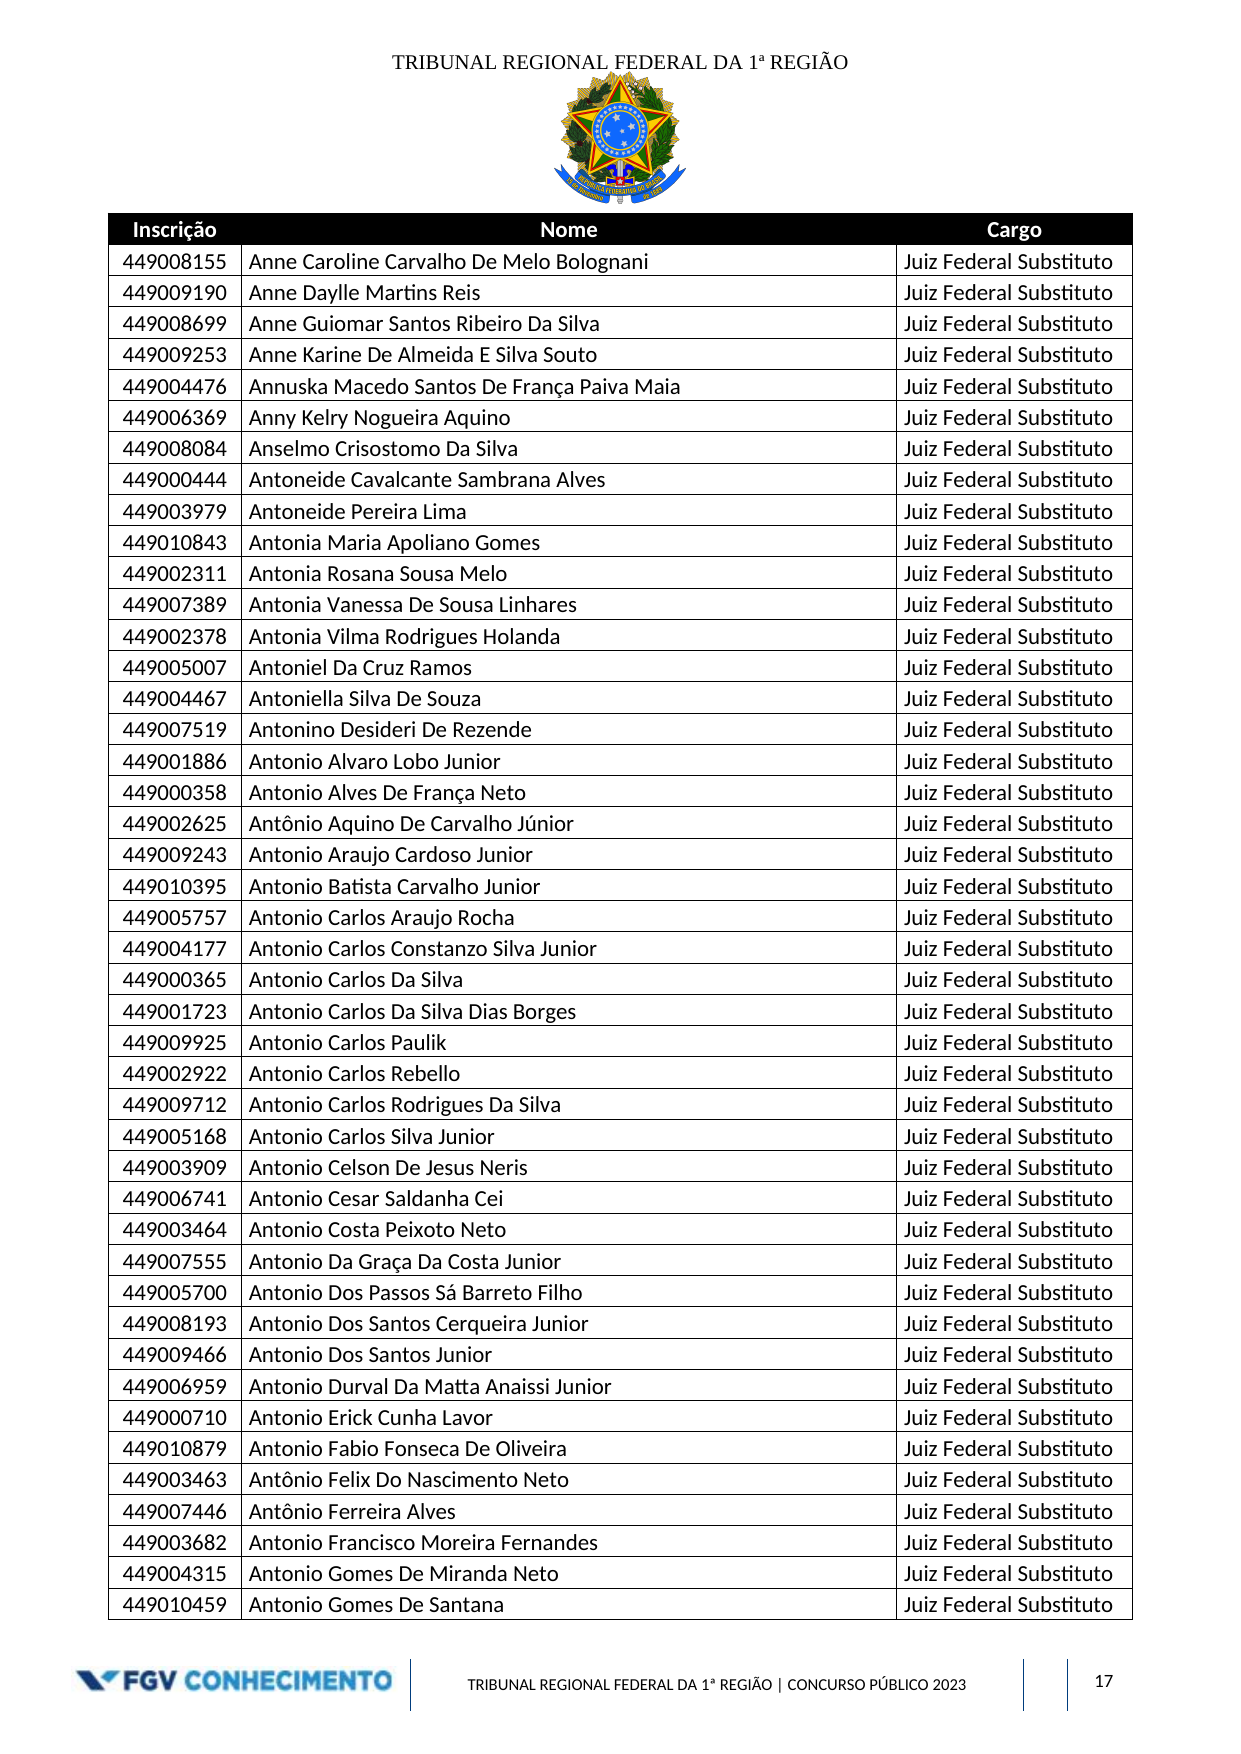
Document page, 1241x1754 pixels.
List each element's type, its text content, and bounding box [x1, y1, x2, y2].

table_cell 449002922 [109, 1057, 241, 1087]
table_cell Juiz Federal Substituto [897, 1589, 1132, 1619]
picture [717, 62, 725, 68]
table_cell Juiz Federal Substituto [897, 1495, 1132, 1525]
table_cell Juiz Federal Substituto [897, 557, 1132, 587]
table_cell Antonio Gomes De Santana [242, 1589, 896, 1619]
table_cell Juiz Federal Substituto [897, 1182, 1132, 1212]
table_cell Juiz Federal Substituto [897, 432, 1132, 462]
table_cell Juiz Federal Substituto [897, 401, 1132, 431]
table_cell Antonio Dos Santos Junior [242, 1339, 896, 1369]
table_cell Juiz Federal Substituto [897, 339, 1132, 369]
table_cell Antonia Maria Apoliano Gomes [242, 526, 896, 556]
table_cell Anne Caroline Carvalho De Melo Bolognani [242, 245, 896, 275]
table_cell 449008084 [109, 432, 241, 462]
table_cell 449003682 [109, 1526, 241, 1556]
table_cell 449002625 [109, 807, 241, 837]
table_cell Juiz Federal Substituto [897, 651, 1132, 681]
table_cell Antonio Da Graça Da Costa Junior [242, 1245, 896, 1275]
table_header Nome [242, 214, 896, 244]
table_cell Juiz Federal Substituto [897, 1214, 1132, 1244]
table_cell 449005168 [109, 1120, 241, 1150]
picture [486, 62, 754, 213]
table_cell Juiz Federal Substituto [897, 1245, 1132, 1275]
table_cell Juiz Federal Substituto [897, 370, 1132, 400]
table_cell 449009712 [109, 1089, 241, 1119]
table_cell Antonio Carlos Paulik [242, 1026, 896, 1056]
table_cell 449009190 [109, 276, 241, 306]
table_cell Antonio Carlos Araujo Rocha [242, 901, 896, 931]
table_cell 449006959 [109, 1370, 241, 1400]
table_cell 449009925 [109, 1026, 241, 1056]
table_cell 449008155 [109, 245, 241, 275]
table_cell 449004315 [109, 1557, 241, 1587]
table_cell Juiz Federal Substituto [897, 620, 1132, 650]
table_cell Juiz Federal Substituto [897, 776, 1132, 806]
table_cell Antonio Dos Passos Sá Barreto Filho [242, 1276, 896, 1306]
table_cell Antonio Batista Carvalho Junior [242, 870, 896, 900]
table_header Inscrição [109, 214, 241, 244]
table_cell Antonia Vilma Rodrigues Holanda [242, 620, 896, 650]
table_cell Antonia Vanessa De Sousa Linhares [242, 589, 896, 619]
table_cell 449005757 [109, 901, 241, 931]
table_cell 449000710 [109, 1401, 241, 1431]
table_cell Antonio Fabio Fonseca De Oliveira [242, 1432, 896, 1462]
table_cell Juiz Federal Substituto [897, 932, 1132, 962]
table_cell Antonio Carlos Rebello [242, 1057, 896, 1087]
table_cell Antonio Celson De Jesus Neris [242, 1151, 896, 1181]
table_cell Juiz Federal Substituto [897, 1307, 1132, 1337]
table_cell Antonio Araujo Cardoso Junior [242, 839, 896, 869]
table_cell Antônio Felix Do Nascimento Neto [242, 1464, 896, 1494]
table_cell Juiz Federal Substituto [897, 995, 1132, 1025]
table_cell 449009253 [109, 339, 241, 369]
table_cell 449010879 [109, 1432, 241, 1462]
table_cell 449007555 [109, 1245, 241, 1275]
table_cell 449004476 [109, 370, 241, 400]
table_cell 449000444 [109, 464, 241, 494]
table_cell Juiz Federal Substituto [897, 1557, 1132, 1587]
table_cell 449005700 [109, 1276, 241, 1306]
table_cell Antonio Dos Santos Cerqueira Junior [242, 1307, 896, 1337]
table_header Cargo [897, 214, 1132, 244]
table_cell 449009243 [109, 839, 241, 869]
table_cell Juiz Federal Substituto [897, 745, 1132, 775]
table_cell Antoneide Cavalcante Sambrana Alves [242, 464, 896, 494]
table_cell Juiz Federal Substituto [897, 901, 1132, 931]
table_cell Anne Guiomar Santos Ribeiro Da Silva [242, 307, 896, 337]
table_cell Antonio Alves De França Neto [242, 776, 896, 806]
table_cell 449000365 [109, 964, 241, 994]
picture [642, 62, 650, 68]
table_cell Juiz Federal Substituto [897, 1276, 1132, 1306]
table_cell Juiz Federal Substituto [897, 682, 1132, 712]
table_cell 449007519 [109, 714, 241, 744]
table_cell Juiz Federal Substituto [897, 1057, 1132, 1087]
table_cell Juiz Federal Substituto [897, 870, 1132, 900]
table_cell Antonio Cesar Saldanha Cei [242, 1182, 896, 1212]
table_cell 449010395 [109, 870, 241, 900]
table_cell Antonio Erick Cunha Lavor [242, 1401, 896, 1431]
table_cell Annuska Macedo Santos De França Paiva Maia [242, 370, 896, 400]
table_cell 449003909 [109, 1151, 241, 1181]
table_cell Anne Karine De Almeida E Silva Souto [242, 339, 896, 369]
table_cell Antonio Carlos Rodrigues Da Silva [242, 1089, 896, 1119]
table_cell Juiz Federal Substituto [897, 807, 1132, 837]
table_cell Antonio Carlos Constanzo Silva Junior [242, 932, 896, 962]
table_cell 449006741 [109, 1182, 241, 1212]
table_cell Juiz Federal Substituto [897, 495, 1132, 525]
table_cell Juiz Federal Substituto [897, 964, 1132, 994]
table_cell 449002311 [109, 557, 241, 587]
table_cell Juiz Federal Substituto [897, 1151, 1132, 1181]
table_cell 449003463 [109, 1464, 241, 1494]
table_cell Anny Kelry Nogueira Aquino [242, 401, 896, 431]
table_cell Juiz Federal Substituto [897, 589, 1132, 619]
table_cell Juiz Federal Substituto [897, 1432, 1132, 1462]
table_cell Juiz Federal Substituto [897, 1339, 1132, 1369]
table_cell Antônio Ferreira Alves [242, 1495, 896, 1525]
table_cell Antoniel Da Cruz Ramos [242, 651, 896, 681]
table_cell 449005007 [109, 651, 241, 681]
table_cell 449009466 [109, 1339, 241, 1369]
table_cell 449008699 [109, 307, 241, 337]
picture [71, 1666, 398, 1696]
table_cell Antonio Durval Da Matta Anaissi Junior [242, 1370, 896, 1400]
table_cell Juiz Federal Substituto [897, 464, 1132, 494]
table_cell Juiz Federal Substituto [897, 1370, 1132, 1400]
table_cell Antonio Carlos Da Silva [242, 964, 896, 994]
table_cell Juiz Federal Substituto [897, 1026, 1132, 1056]
table_cell Antonio Alvaro Lobo Junior [242, 745, 896, 775]
table_cell Juiz Federal Substituto [897, 1464, 1132, 1494]
table_cell Antonio Francisco Moreira Fernandes [242, 1526, 896, 1556]
table_cell Juiz Federal Substituto [897, 1120, 1132, 1150]
table_cell 449007446 [109, 1495, 241, 1525]
table_cell Juiz Federal Substituto [897, 1526, 1132, 1556]
table_cell Juiz Federal Substituto [897, 1089, 1132, 1119]
table_cell 449007389 [109, 589, 241, 619]
table_cell Antônio Aquino De Carvalho Júnior [242, 807, 896, 837]
table_cell 449010843 [109, 526, 241, 556]
table_cell Antonio Gomes De Miranda Neto [242, 1557, 896, 1587]
table_cell Anne Daylle Martins Reis [242, 276, 896, 306]
picture [554, 62, 563, 68]
table_cell 449004467 [109, 682, 241, 712]
table_cell Anselmo Crisostomo Da Silva [242, 432, 896, 462]
table_cell Juiz Federal Substituto [897, 307, 1132, 337]
table_cell 449010459 [109, 1589, 241, 1619]
table_cell Juiz Federal Substituto [897, 526, 1132, 556]
table_cell Juiz Federal Substituto [897, 714, 1132, 744]
table_cell 449003979 [109, 495, 241, 525]
table_cell Antonino Desideri De Rezende [242, 714, 896, 744]
table_cell Juiz Federal Substituto [897, 1401, 1132, 1431]
table_cell Juiz Federal Substituto [897, 839, 1132, 869]
table_cell Juiz Federal Substituto [897, 245, 1132, 275]
table_cell 449002378 [109, 620, 241, 650]
table_cell 449003464 [109, 1214, 241, 1244]
table_cell Antoneide Pereira Lima [242, 495, 896, 525]
table_cell Antonio Costa Peixoto Neto [242, 1214, 896, 1244]
table_cell 449001886 [109, 745, 241, 775]
table_cell 449004177 [109, 932, 241, 962]
table_cell 449001723 [109, 995, 241, 1025]
table_cell 449000358 [109, 776, 241, 806]
table_cell Juiz Federal Substituto [897, 276, 1132, 306]
table_cell Antoniella Silva De Souza [242, 682, 896, 712]
table_cell Antonio Carlos Silva Junior [242, 1120, 896, 1150]
table_cell 449008193 [109, 1307, 241, 1337]
table_cell Antonia Rosana Sousa Melo [242, 557, 896, 587]
table_cell Antonio Carlos Da Silva Dias Borges [242, 995, 896, 1025]
table_cell 449006369 [109, 401, 241, 431]
